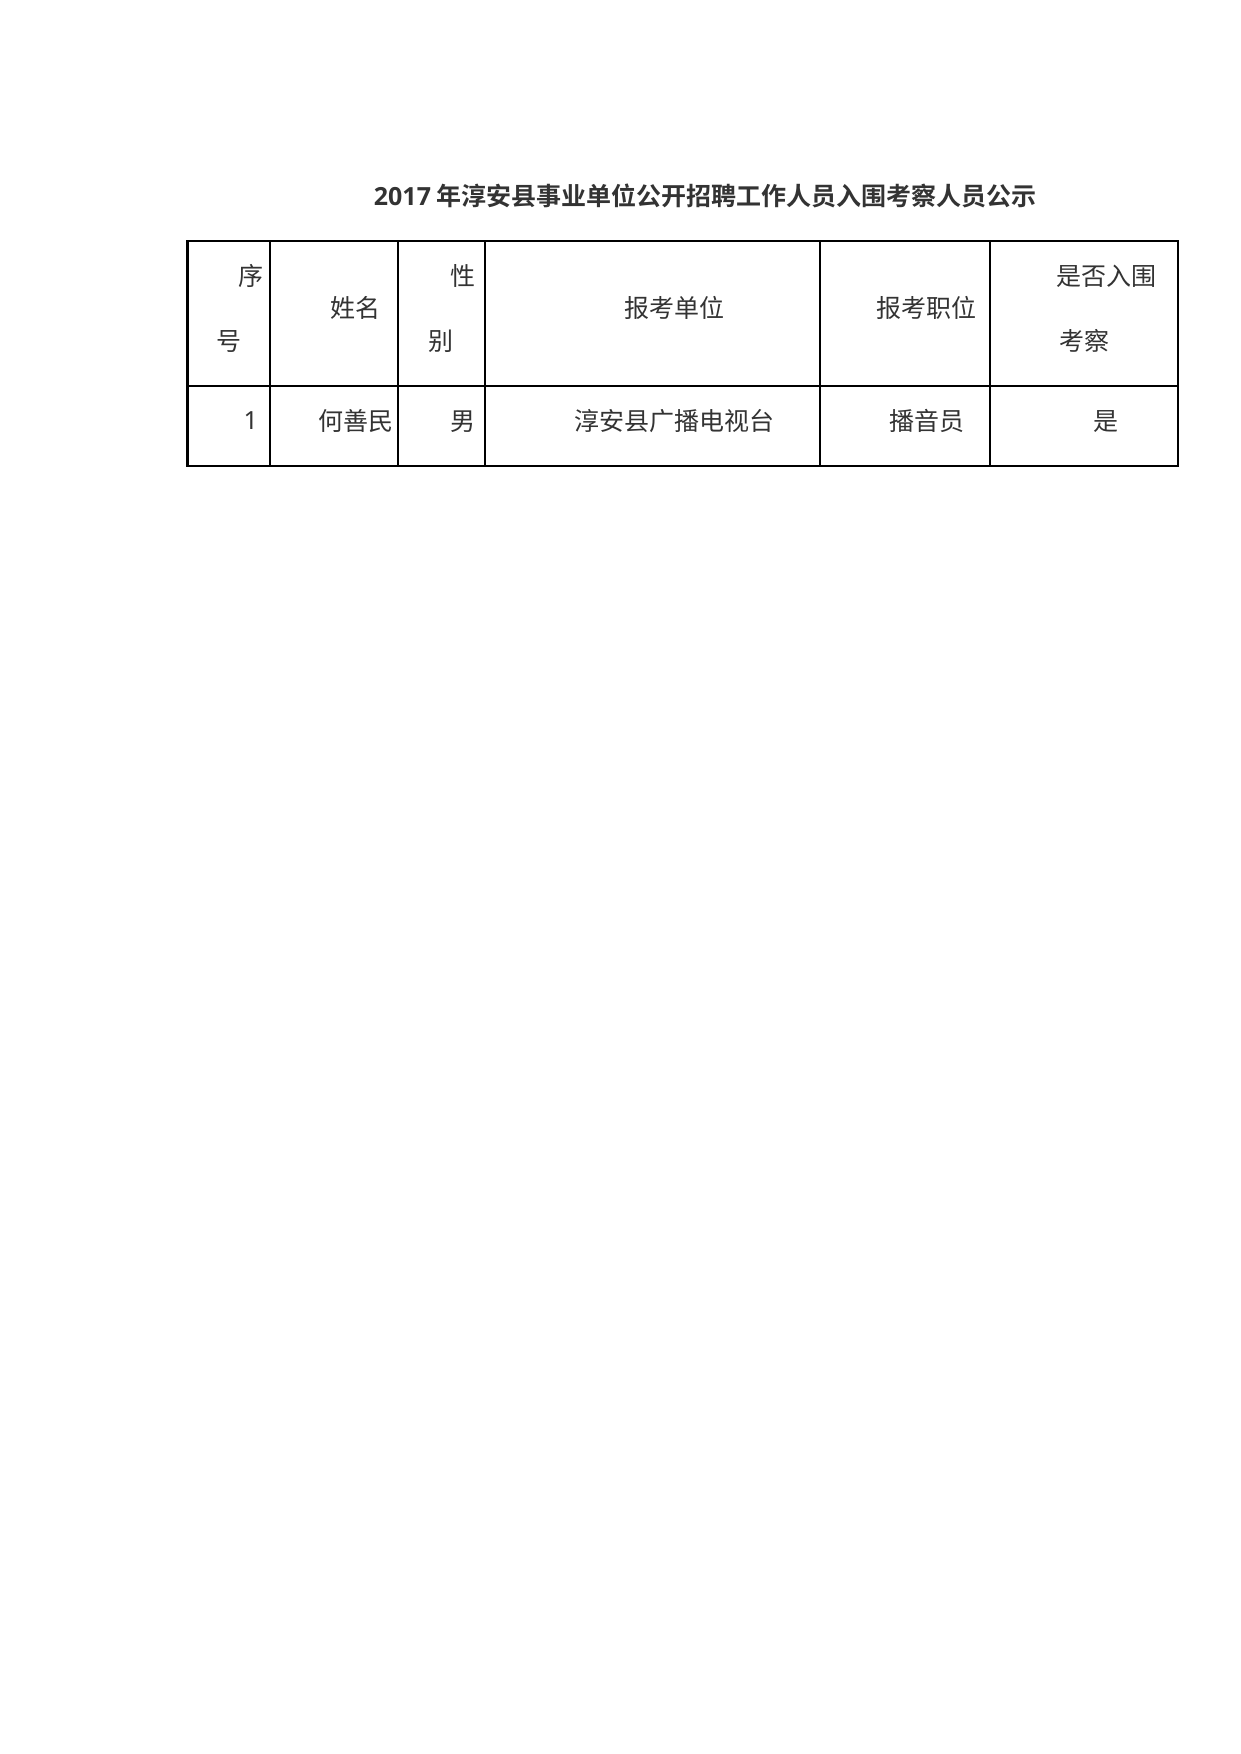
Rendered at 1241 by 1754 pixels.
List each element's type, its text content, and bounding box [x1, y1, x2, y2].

table_cell 性别 [399, 242, 484, 385]
table_cell 是否入围 考察 [991, 242, 1177, 385]
table_cell 1 [189, 387, 269, 465]
table_cell 姓名 [271, 242, 397, 385]
table_cell 报考职位 [821, 242, 989, 385]
table_cell 报考单位 [486, 242, 819, 385]
table_cell 是 [991, 387, 1177, 465]
table_cell 何善民 [271, 387, 397, 465]
table_cell 淳安县广播电视台 [486, 387, 819, 465]
table_cell 男 [399, 387, 484, 465]
table_header 2017年淳安县事业单位公开招聘工作人员入围考察人员公示 [188, 162, 1178, 240]
table_cell 序 号 [189, 242, 269, 385]
table_cell 播音员 [821, 387, 989, 465]
